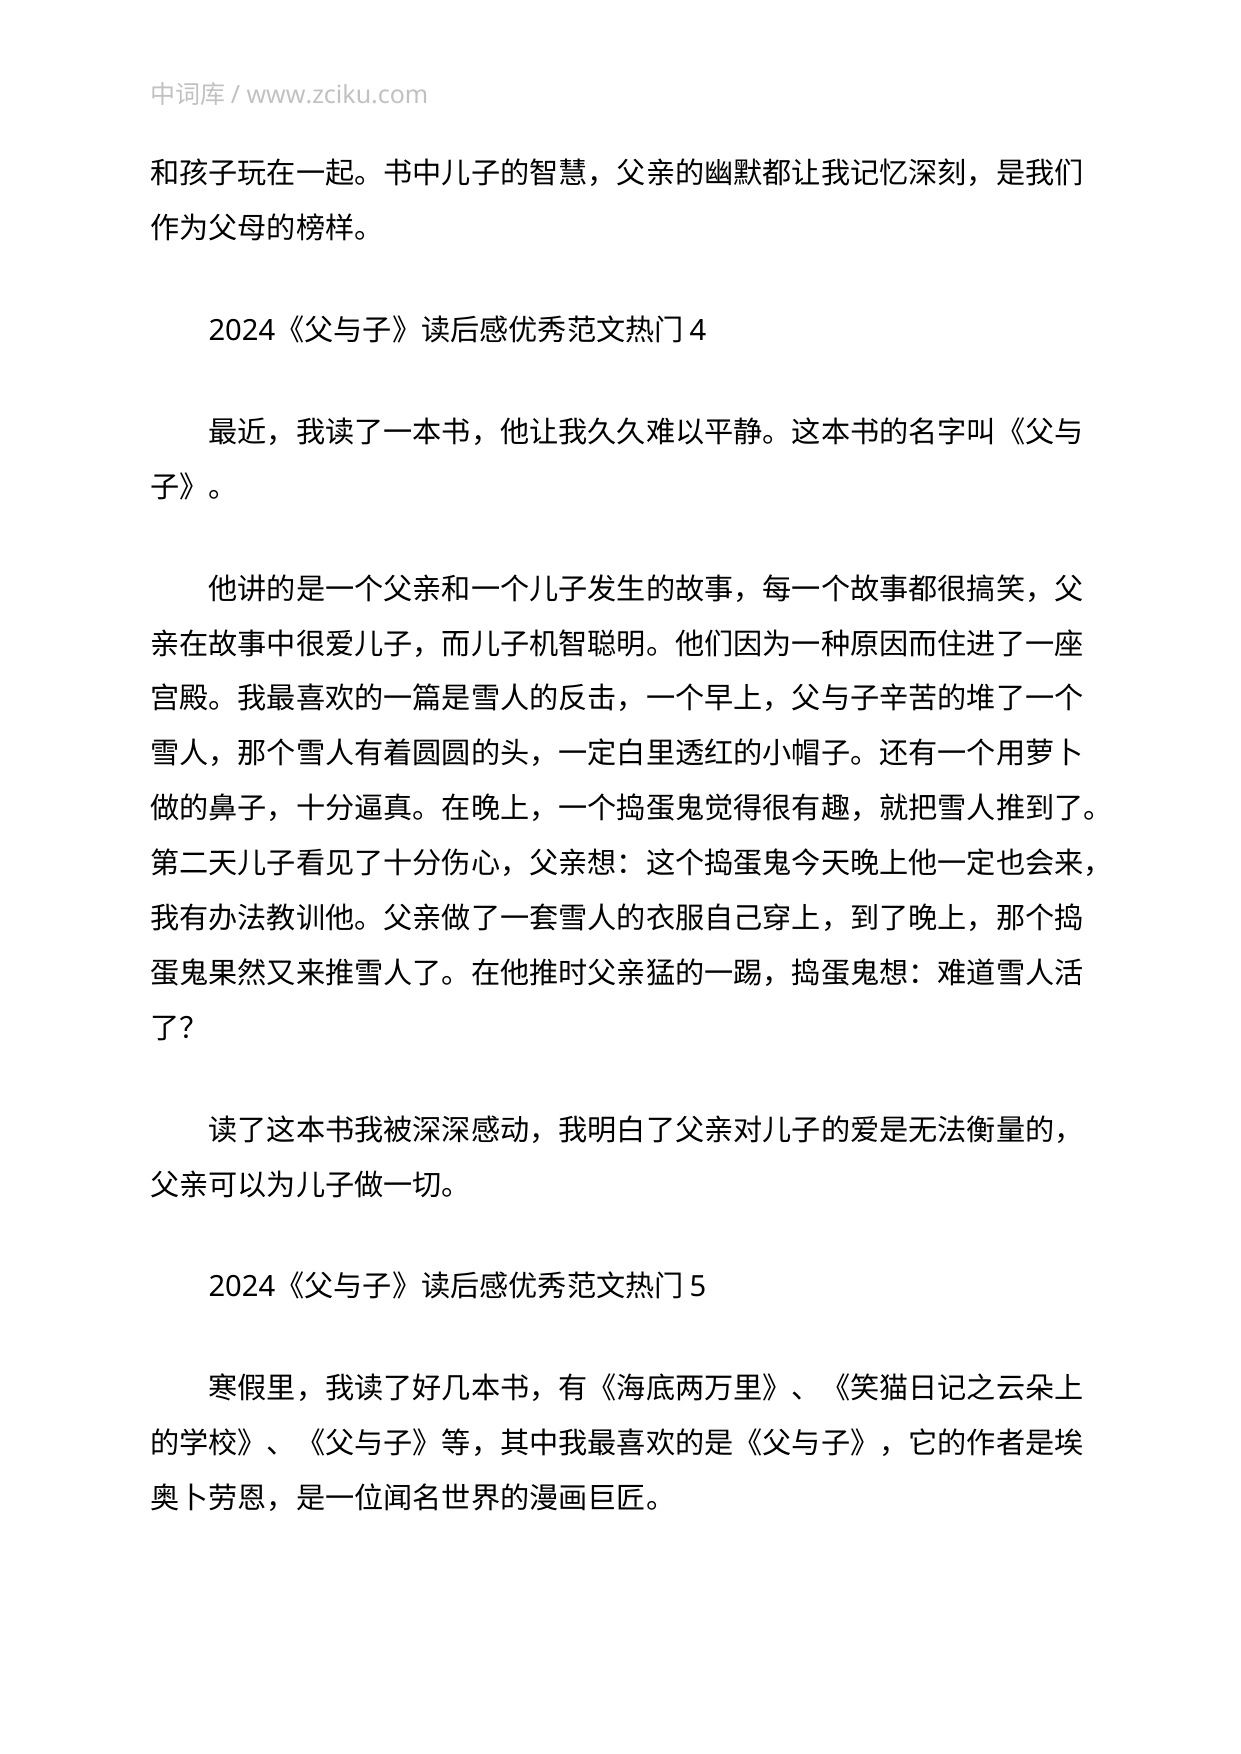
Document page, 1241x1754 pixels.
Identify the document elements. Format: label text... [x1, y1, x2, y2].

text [150, 150, 1090, 247]
text 2024《父与子》读后感优秀范文热门4 [150, 307, 1090, 349]
text 他讲的是一个父亲和一个儿子发生的故事，每一个故事都很搞笑，父亲在故事中很爱儿子，而儿子机智聪明。他们因为一种原因而住进了一座宫殿。我最喜欢的一篇是雪人的反击，一个早上，父与子辛苦的堆了一个雪人，那个雪人有着圆圆的头，一定白里透红的小帽子。还有一个用萝卜做的鼻子，十分逼真。在晚上，一个捣蛋鬼觉得很有趣，就把雪人推到了。第二天儿子看见了十分伤心，父亲想：这个捣蛋鬼今天晚上他一定也会来，我有办法教训他。父亲做了一套雪人的衣服自己穿上，到了晚上，那个捣蛋鬼果然又来推雪人了。在他推时父亲猛的一踢，捣蛋鬼想：难道雪人活了？ [150, 565, 1090, 1047]
text 最近，我读了一本书，他让我久久难以平静。这本书的名字叫《父与子》。 [150, 409, 1090, 506]
text 读了这本书我被深深感动，我明白了父亲对儿子的爱是无法衡量的，父亲可以为儿子做一切。 [150, 1106, 1090, 1203]
text 2024《父与子》读后感优秀范文热门5 [150, 1263, 1090, 1305]
text 寒假里，我读了好几本书，有《海底两万里》、《笑猫日记之云朵上的学校》、《父与子》等，其中我最喜欢的是《父与子》，它的作者是埃奥卜劳恩，是一位闻名世界的漫画巨匠。 [150, 1365, 1090, 1517]
